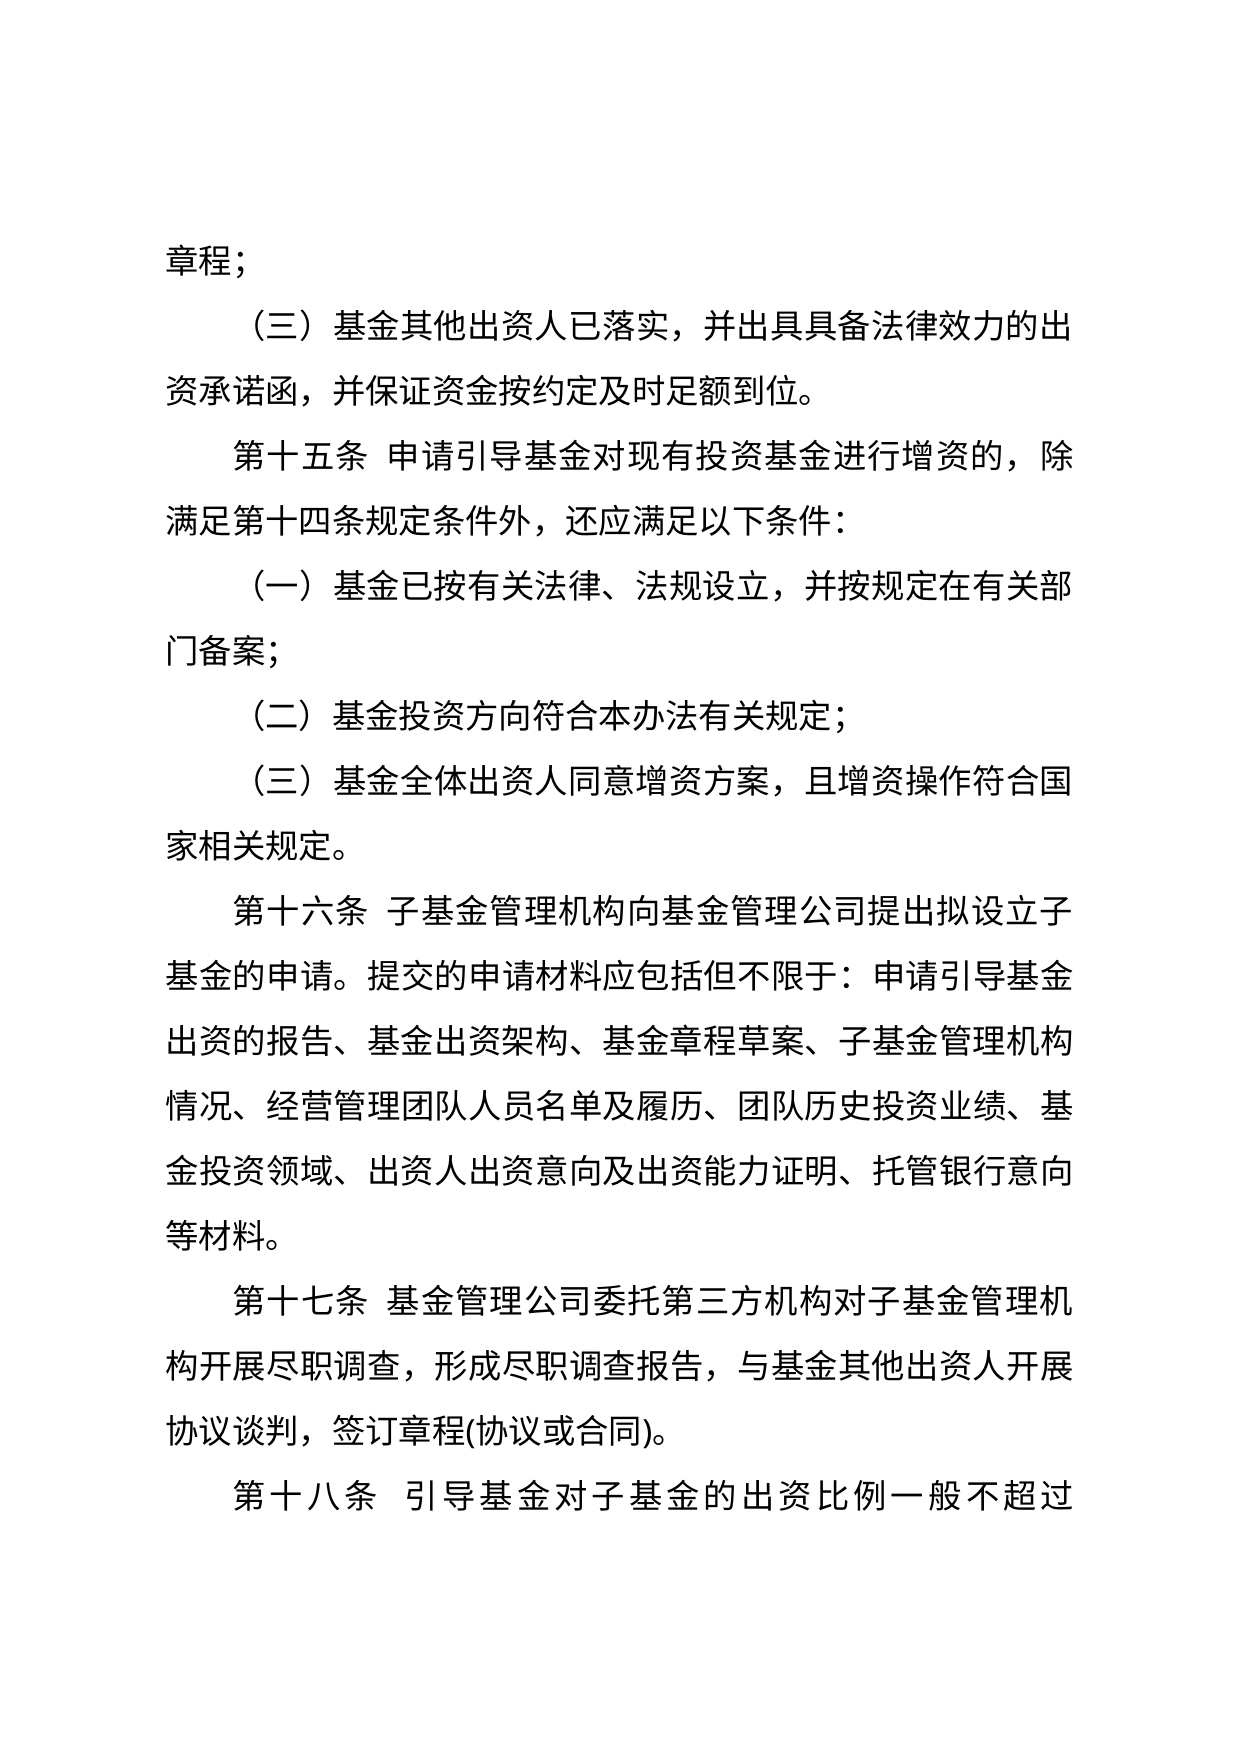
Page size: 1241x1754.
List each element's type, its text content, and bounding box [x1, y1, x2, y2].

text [165, 227, 1075, 292]
text （三）基金全体出资人同意增资方案，且增资操作符合国家相关规定。 [165, 747, 1075, 877]
text （三）基金其他出资人已落实，并出具具备法律效力的出资承诺函，并保证资金按约定及时足额到位。 [165, 292, 1075, 422]
text 第十六条 子基金管理机构向基金管理公司提出拟设立子基金的申请。提交的申请材料应包括但不限于：申请引导基金出资的报告、基金出资架构、基金章程草案、子基金管理机构情况、经营管理团队人员名单及履历、团队历史投资业绩、基金投资领域、出资人出资意向及出资能力证明、托管银行意向等材料。 [165, 877, 1075, 1267]
text 第十五条 申请引导基金对现有投资基金进行增资的，除满足第十四条规定条件外，还应满足以下条件： [165, 422, 1075, 552]
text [165, 1462, 1075, 1527]
text （二）基金投资方向符合本办法有关规定； [165, 682, 1075, 747]
text 第十七条 基金管理公司委托第三方机构对子基金管理机构开展尽职调查，形成尽职调查报告，与基金其他出资人开展协议谈判，签订章程(协议或合同)。 [165, 1267, 1075, 1462]
text （一）基金已按有关法律、法规设立，并按规定在有关部门备案； [165, 552, 1075, 682]
